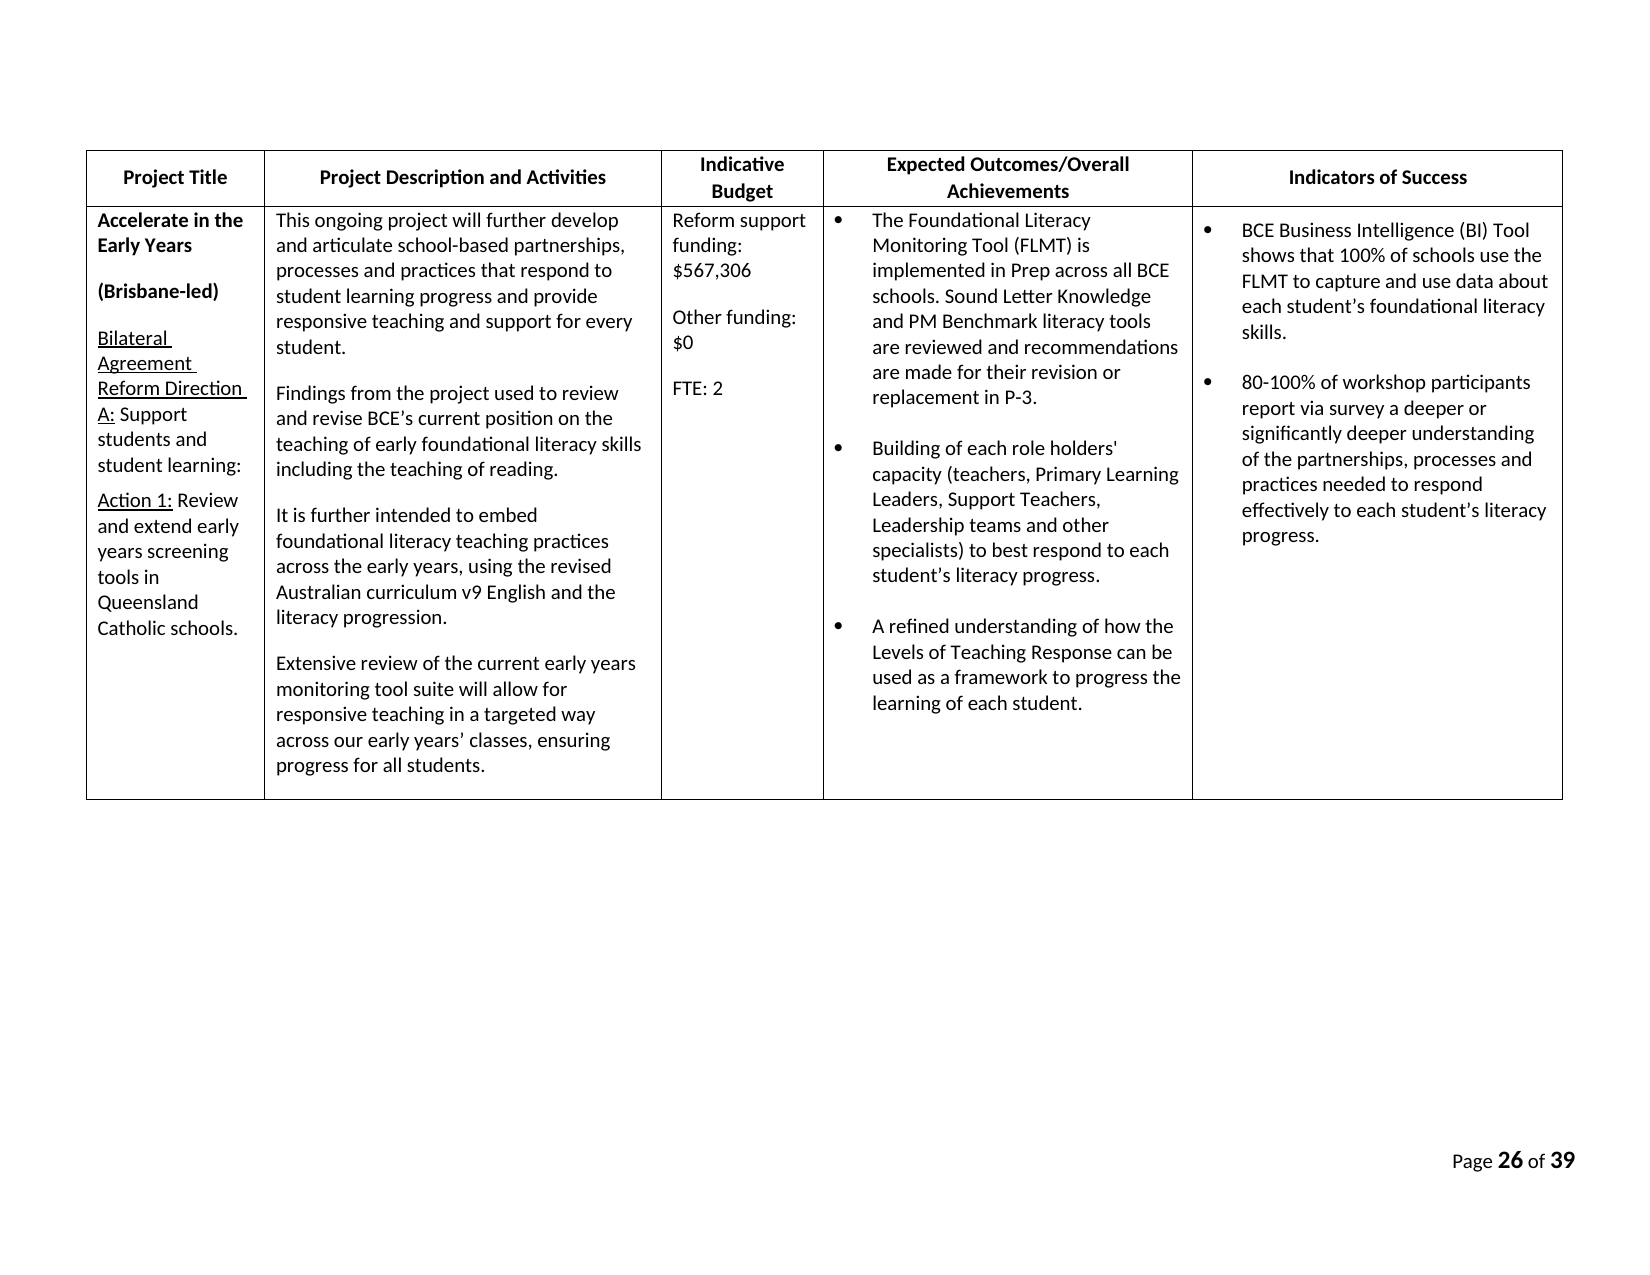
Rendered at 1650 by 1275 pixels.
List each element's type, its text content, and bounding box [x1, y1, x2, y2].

table_header Project Title [87, 151, 264, 206]
table_cell This ongoing project will further develop and articulate school-based partnerships, processes and practices that respond to student learning progress and provide responsive teaching and support for every student. Findings from the project used to review and revise BCE’s current position on the teaching of early foundational literacy skills including the teaching of reading. It is further intended to embed foundational literacy teaching practices across the early years, using the revised Australian curriculum v9 English and the literacy progression. Extensive review of the current early years monitoring tool suite will allow for responsive teaching in a targeted way across our early years’ classes, ensuring progress for all students. [265, 207, 661, 798]
table_header Project Description and Activities [265, 151, 661, 206]
table_header Expected Outcomes/Overall Achievements [824, 151, 1192, 206]
table_header Indicators of Success [1193, 151, 1562, 206]
table_cell The Foundational Literacy Monitoring Tool (FLMT) is implemented in Prep across all BCE schools. Sound Letter Knowledge and PM Benchmark literacy tools are reviewed and recommendations are made for their revision or replacement in P-3. Building of each role holders' capacity (teachers, Primary Learning Leaders, Support Teachers, Leadership teams and other specialists) to best respond to each student’s literacy progress. A refined understanding of how the Levels of Teaching Response can be used as a framework to progress the learning of each student. [824, 207, 1192, 798]
table_header Indicative Budget [662, 151, 823, 206]
table_cell Reform support funding: $567,306 Other funding: $0 FTE: 2 [662, 207, 823, 798]
table_cell Accelerate in the Early Years (Brisbane-led) Bilateral Agreement Reform Direction A: Support students and student learning: Action 1: Review and extend early years screening tools in Queensland Catholic schools. [87, 207, 264, 798]
table_cell BCE Business Intelligence (BI) Tool shows that 100% of schools use the FLMT to capture and use data about each student’s foundational literacy skills. 80-100% of workshop participants report via survey a deeper or significantly deeper understanding of the partnerships, processes and practices needed to respond effectively to each student’s literacy progress. [1193, 207, 1562, 798]
